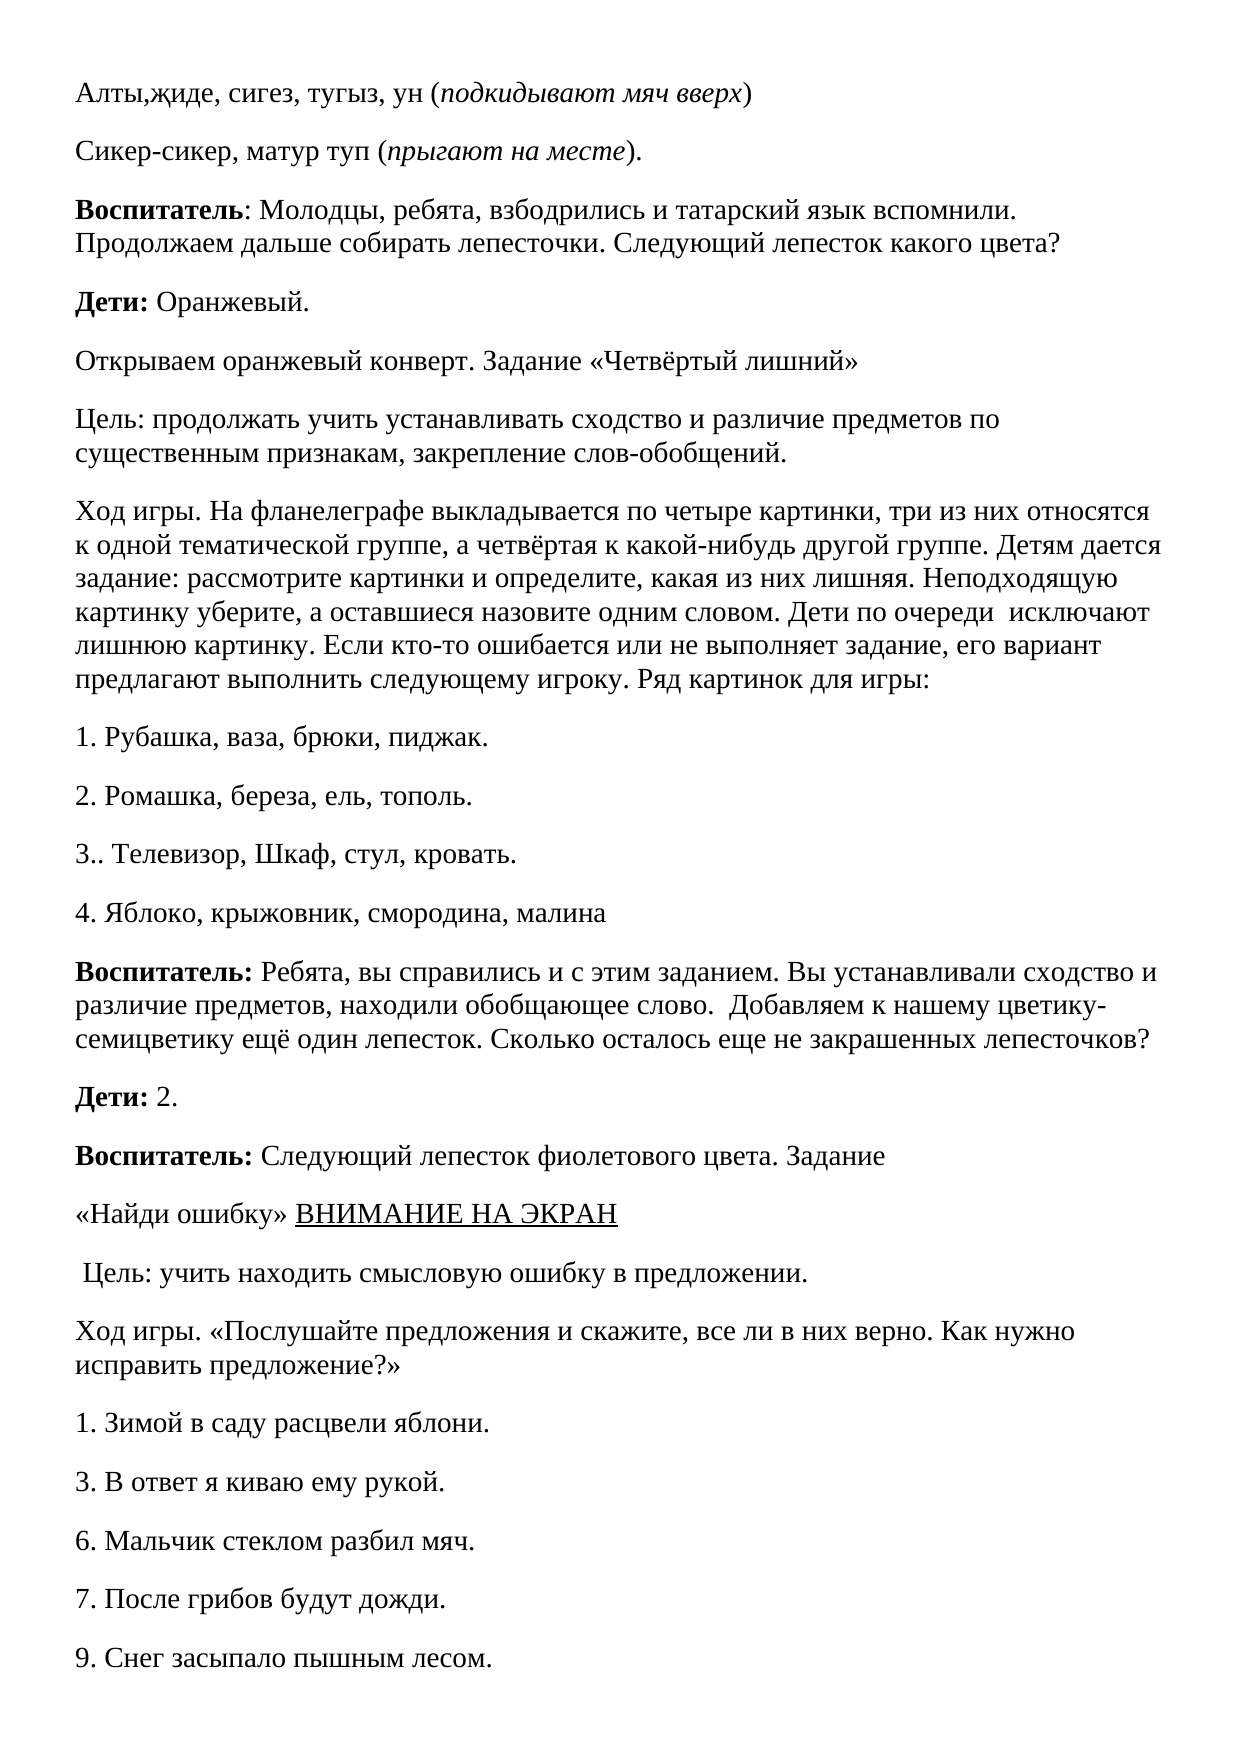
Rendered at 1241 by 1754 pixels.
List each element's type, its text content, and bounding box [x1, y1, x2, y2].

text Воспитатель: Ребята, вы справились и с этим заданием. Вы устанавливали сходство и различие предметов, находили обобщающее слово. Добавляем к нашему цветику- семицветику ещё один лепесток. Сколько осталось еще не закрашенных лепесточков? [75, 954, 1165, 1054]
text Ход игры. На фланелеграфе выкладывается по четыре картинки, три из них относятся к одной тематической группе, а четвёртая к какой-нибудь другой группе. Детям дается задание: рассмотрите картинки и определите, какая из них лишняя. Неподходящую картинку уберите, а оставшиеся назовите одним словом. Дети по очереди исключают лишнюю картинку. Если кто-то ошибается или не выполняет задание, его вариант предлагают выполнить следующему игроку. Ряд картинок для игры: [75, 493, 1165, 694]
text 7. После грибов будут дожди. [75, 1581, 1165, 1615]
text 1. Зимой в саду расцвели яблони. [75, 1406, 1165, 1439]
text Открываем оранжевый конверт. Задание «Четвёртый лишний» [75, 343, 1165, 376]
text Дети: Оранжевый. [75, 284, 1165, 318]
text 2. Ромашка, береза, ель, тополь. [75, 778, 1165, 812]
text Цель: продолжать учить устанавливать сходство и различие предметов по существенным признакам, закрепление слов-обобщений. [75, 401, 1165, 468]
text Воспитатель: Следующий лепесток фиолетового цвета. Задание [75, 1138, 1165, 1171]
text 4. Яблоко, крыжовник, смородина, малина [75, 895, 1165, 929]
text 6. Мальчик стеклом разбил мяч. [75, 1523, 1165, 1556]
text Сикер-сикер, матур туп (прыгают на месте). [75, 133, 1165, 167]
text 3. В ответ я киваю ему рукой. [75, 1464, 1165, 1498]
text Ход игры. «Послушайте предложения и скажите, все ли в них верно. Как нужно исправить предложение?» [75, 1313, 1165, 1381]
text Дети: 2. [75, 1079, 1165, 1113]
text Воспитатель: Молодцы, ребята, взбодрились и татарский язык вспомнили. Продолжаем дальше собирать лепесточки. Следующий лепесток какого цвета? [75, 192, 1165, 259]
text Цель: учить находить смысловую ошибку в предложении. [75, 1255, 1165, 1288]
text «Найди ошибку» ВНИМАНИЕ НА ЭКРАН [75, 1196, 1165, 1230]
text 9. Снег засыпало пышным лесом. [75, 1640, 1165, 1673]
text 3.. Телевизор, Шкаф, стул, кровать. [75, 837, 1165, 870]
text Алты,җиде, сигез, тугыз, ун (подкидывают мяч вверх) [75, 75, 1165, 108]
text 1. Рубашка, ваза, брюки, пиджак. [75, 719, 1165, 753]
